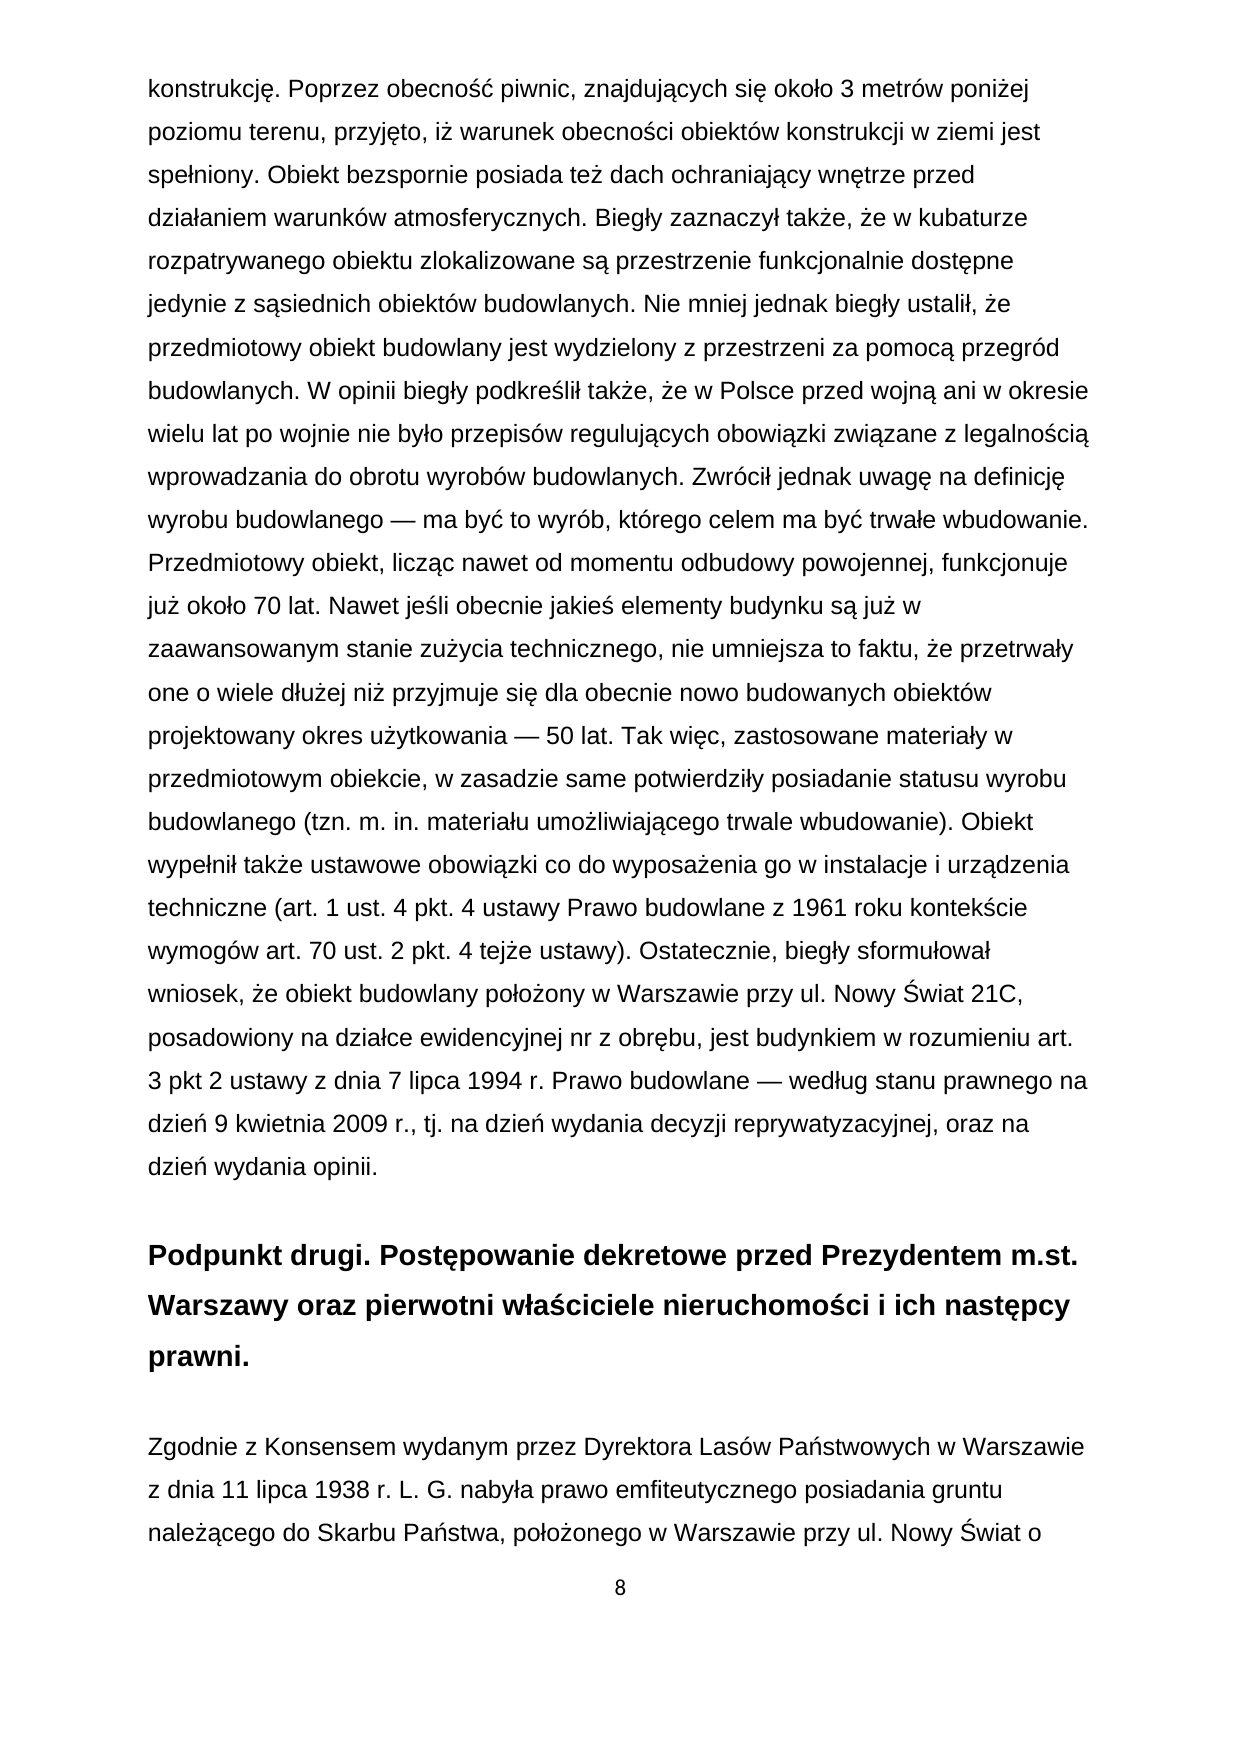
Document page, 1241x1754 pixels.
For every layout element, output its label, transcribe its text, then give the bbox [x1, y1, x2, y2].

text Podpunkt drugi. Postępowanie dekretowe przed Prezydentem m.st. Warszawy oraz pierwotni właściciele nieruchomości i ich następcy prawni. [148, 1238, 1093, 1372]
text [148, 1432, 1093, 1547]
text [148, 74, 1093, 1181]
